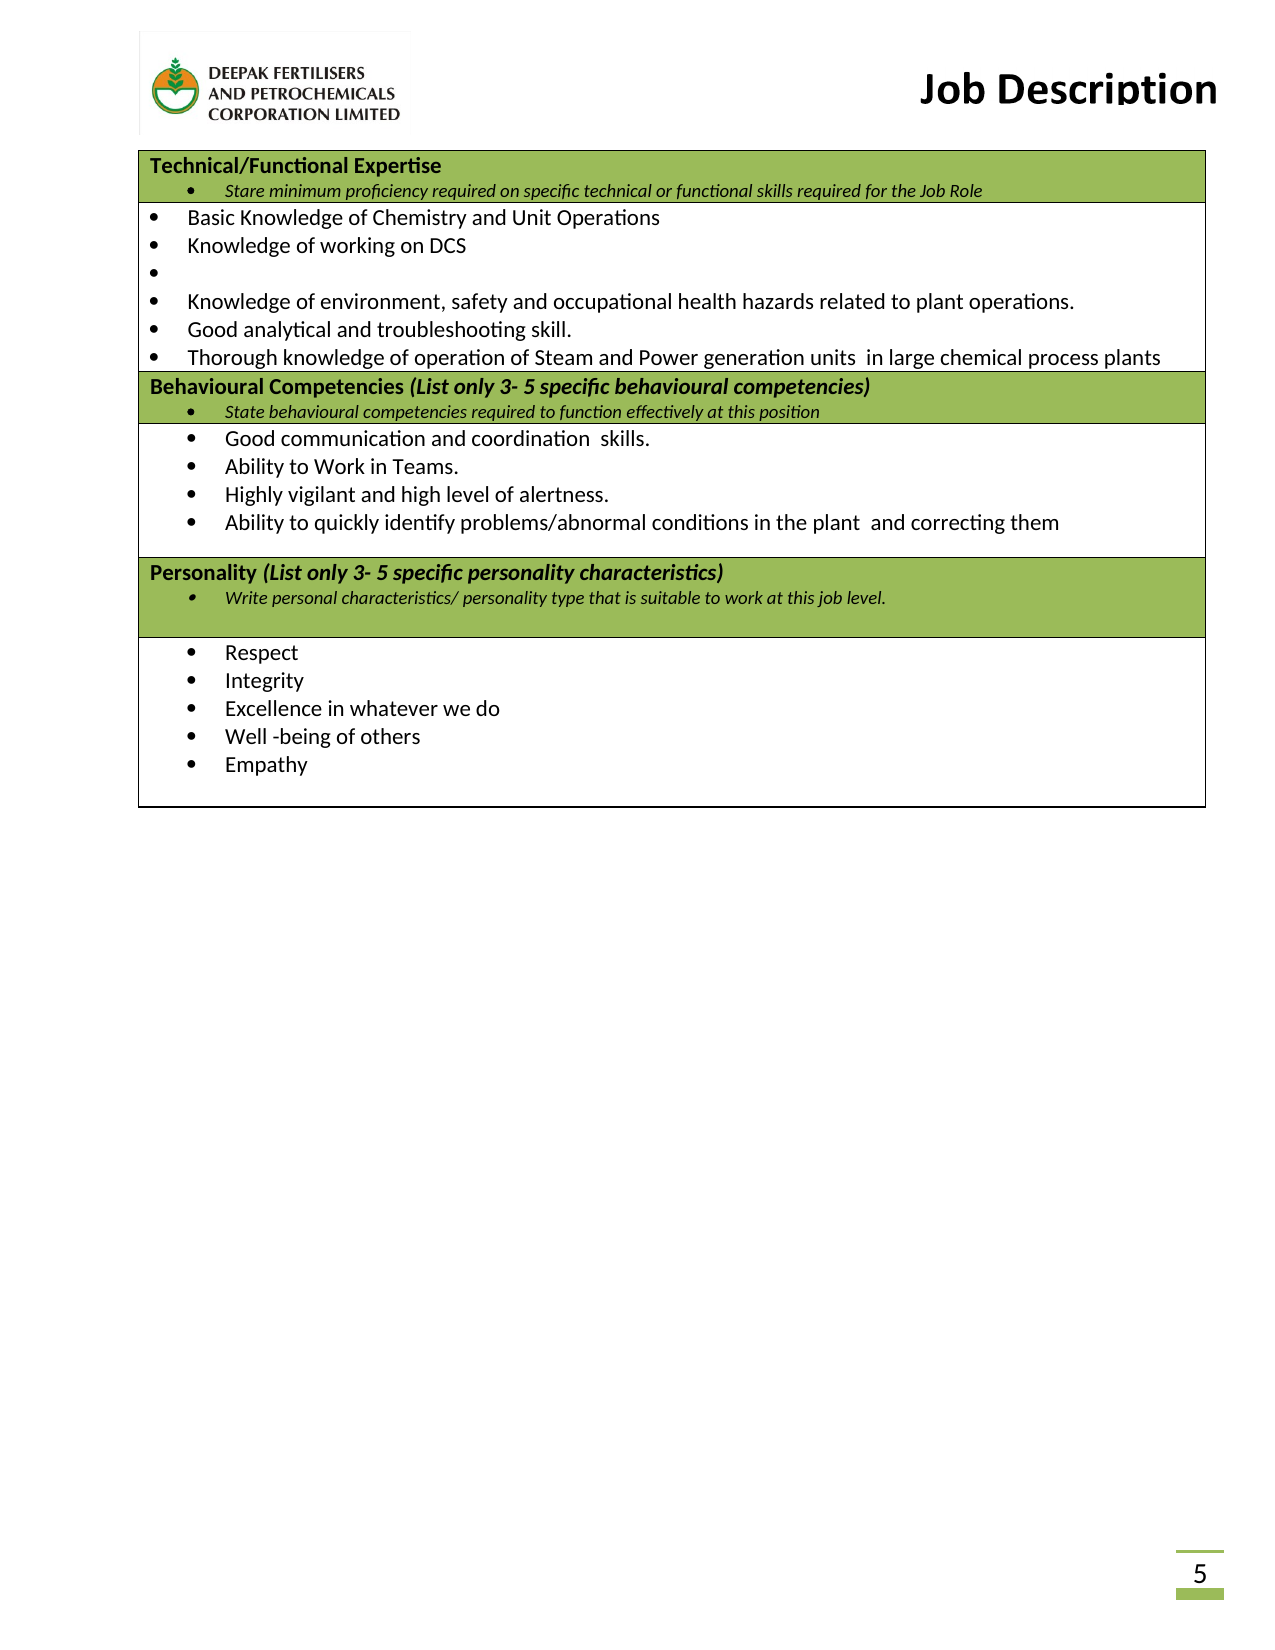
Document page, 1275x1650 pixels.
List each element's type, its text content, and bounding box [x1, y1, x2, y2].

table_cell Personality (List only 3- 5 specific personality characteristics) Write personal characteristics/ personality type that is suitable to work at this job level. [139, 558, 1205, 637]
table_cell Technical/Functional Expertise Stare minimum proficiency required on specific technical or functional skills required for the Job Role [139, 151, 1205, 202]
table_cell Basic Knowledge of Chemistry and Unit Operations Knowledge of working on DCS Knowledge of environment, safety and occupational health hazards related to plant operations. Good analytical and troubleshooting skill. Thorough knowledge of operation of Steam and Power generation units in large chemical process plants [139, 203, 1205, 371]
table_cell Respect Integrity Excellence in whatever we do Well -being of others Empathy [139, 638, 1205, 806]
table_cell Behavioural Competencies (List only 3- 5 specific behavioural competencies) State behavioural competencies required to function effectively at this position [139, 372, 1205, 423]
picture [918, 67, 1221, 109]
table_cell Good communication and coordination skills. Ability to Work in Teams. Highly vigilant and high level of alertness. Ability to quickly identify problems/abnormal conditions in the plant and correcting them [139, 424, 1205, 557]
picture [139, 31, 411, 134]
